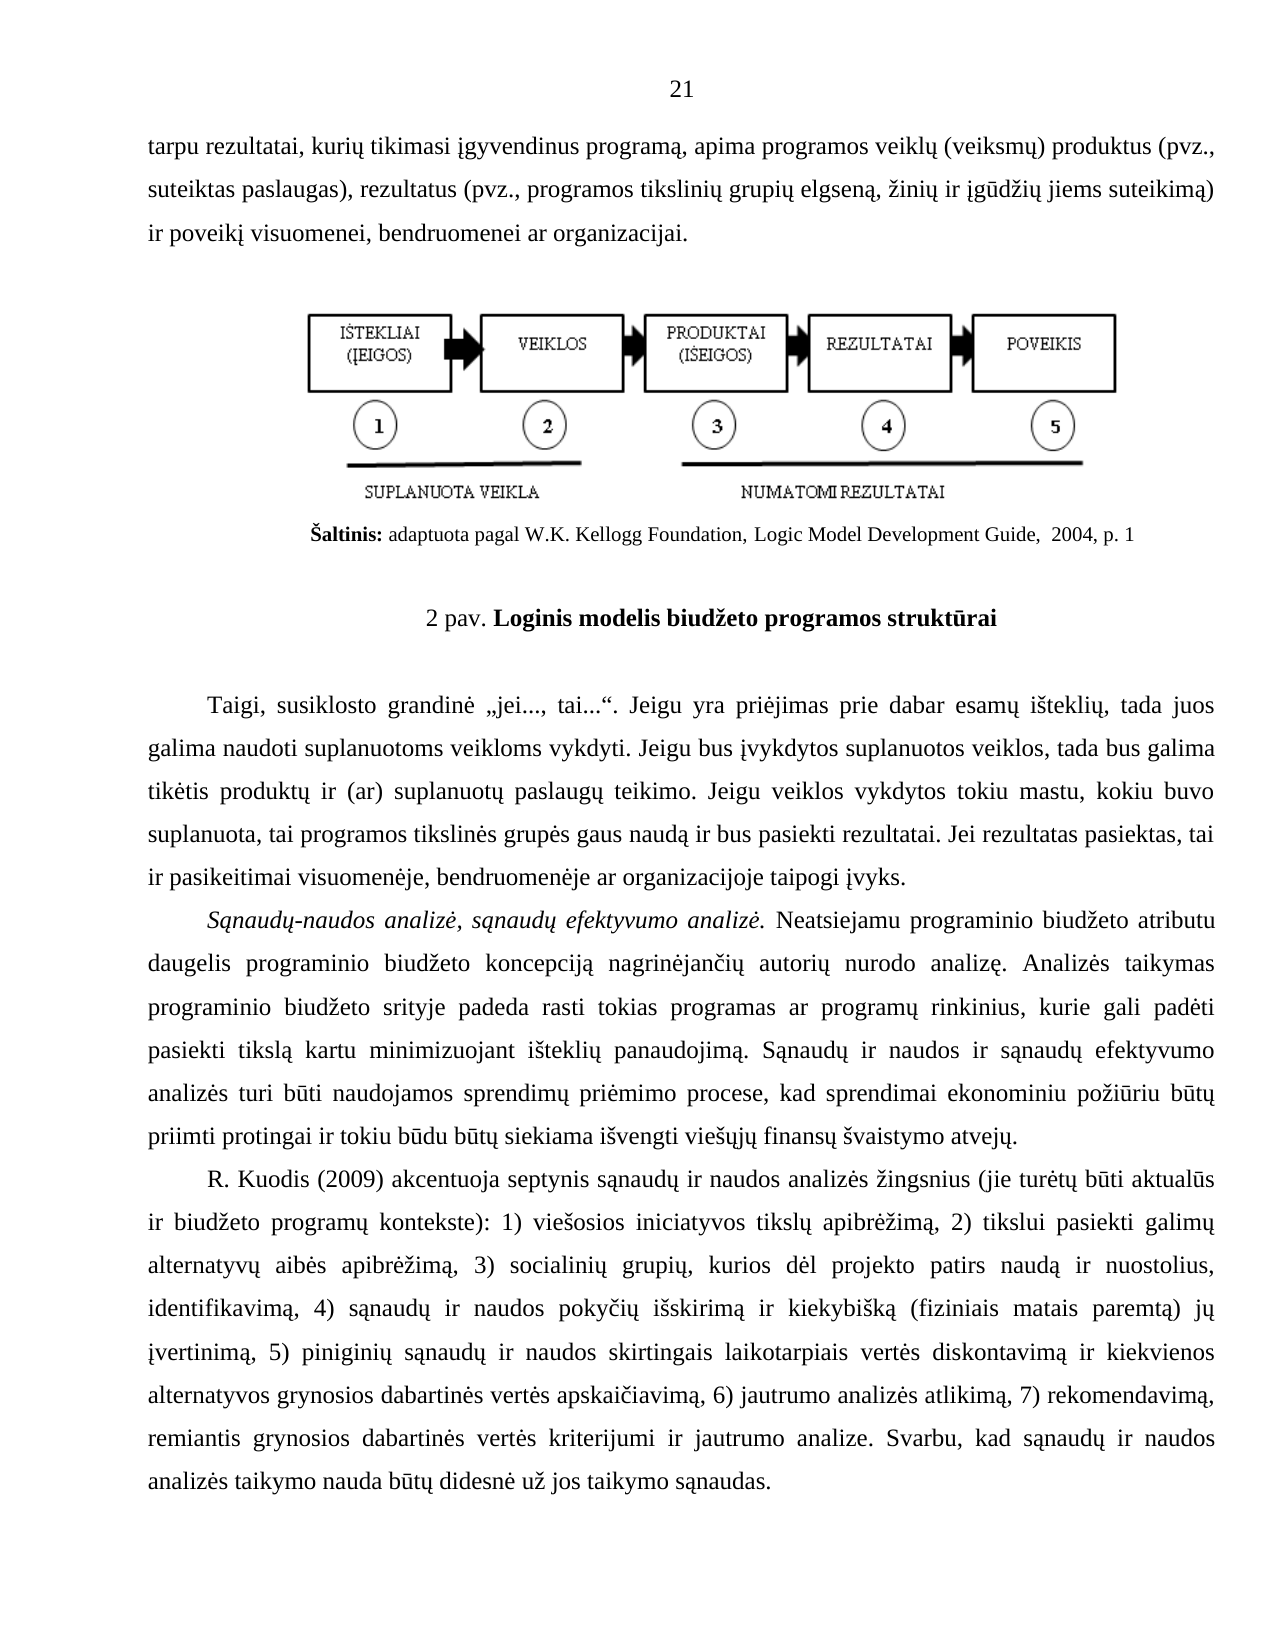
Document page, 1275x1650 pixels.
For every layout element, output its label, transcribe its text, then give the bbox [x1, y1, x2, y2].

picture [301, 303, 1122, 508]
text Taigi, susiklosto grandinė „jei..., tai...“. Jeigu yra priėjimas prie dabar esamų išteklių, tada juos galima naudoti suplanuotoms veikloms vykdyti. Jeigu bus įvykdytos suplanuotos veiklos, tada bus galima tikėtis produktų ir (ar) suplanuotų paslaugų teikimo. Jeigu veiklos vykdytos tokiu mastu, kokiu buvo suplanuota, tai programos tikslinės grupės gaus naudą ir bus pasiekti rezultatai. Jei rezultatas pasiektas, tai ir pasikeitimai visuomenėje, bendruomenėje ar organizacijoje taipogi įvyks. [148, 690, 1216, 891]
text R. Kuodis (2009) akcentuoja septynis sąnaudų ir naudos analizės žingsnius (jie turėtų būti aktualūs ir biudžeto programų kontekste): 1) viešosios iniciatyvos tikslų apibrėžimą, 2) tikslui pasiekti galimų alternatyvų aibės apibrėžimą, 3) socialinių grupių, kurios dėl projekto patirs naudą ir nuostolius, identifikavimą, 4) sąnaudų ir naudos pokyčių išskirimą ir kiekybišką (fiziniais matais paremtą) jų įvertinimą, 5) piniginių sąnaudų ir naudos skirtingais laikotarpiais vertės diskontavimą ir kiekvienos alternatyvos grynosios dabartinės vertės apskaičiavimą, 6) jautrumo analizės atlikimą, 7) rekomendavimą, remiantis grynosios dabartinės vertės kriterijumi ir jautrumo analize. Svarbu, kad sąnaudų ir naudos analizės taikymo nauda būtų didesnė už jos taikymo sąnaudas. [148, 1164, 1216, 1495]
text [148, 131, 1216, 246]
text 2 pav. Loginis modelis biudžeto programos struktūrai [148, 603, 1216, 632]
text Sąnaudų-naudos analizė, sąnaudų efektyvumo analizė. Neatsiejamu programinio biudžeto atributu daugelis programinio biudžeto koncepciją nagrinėjančių autorių nurodo analizę. Analizės taikymas programinio biudžeto srityje padeda rasti tokias programas ar programų rinkinius, kurie gali padėti pasiekti tikslą kartu minimizuojant išteklių panaudojimą. Sąnaudų ir naudos ir sąnaudų efektyvumo analizės turi būti naudojamos sprendimų priėmimo procese, kad sprendimai ekonominiu požiūriu būtų priimti protingai ir tokiu būdu būtų siekiama išvengti viešųjų finansų švaistymo atvejų. [148, 905, 1216, 1150]
text Šaltinis: adaptuota pagal W.K. Kellogg Foundation, Logic Model Development Guide, 2004, p. 1 [148, 522, 1216, 546]
